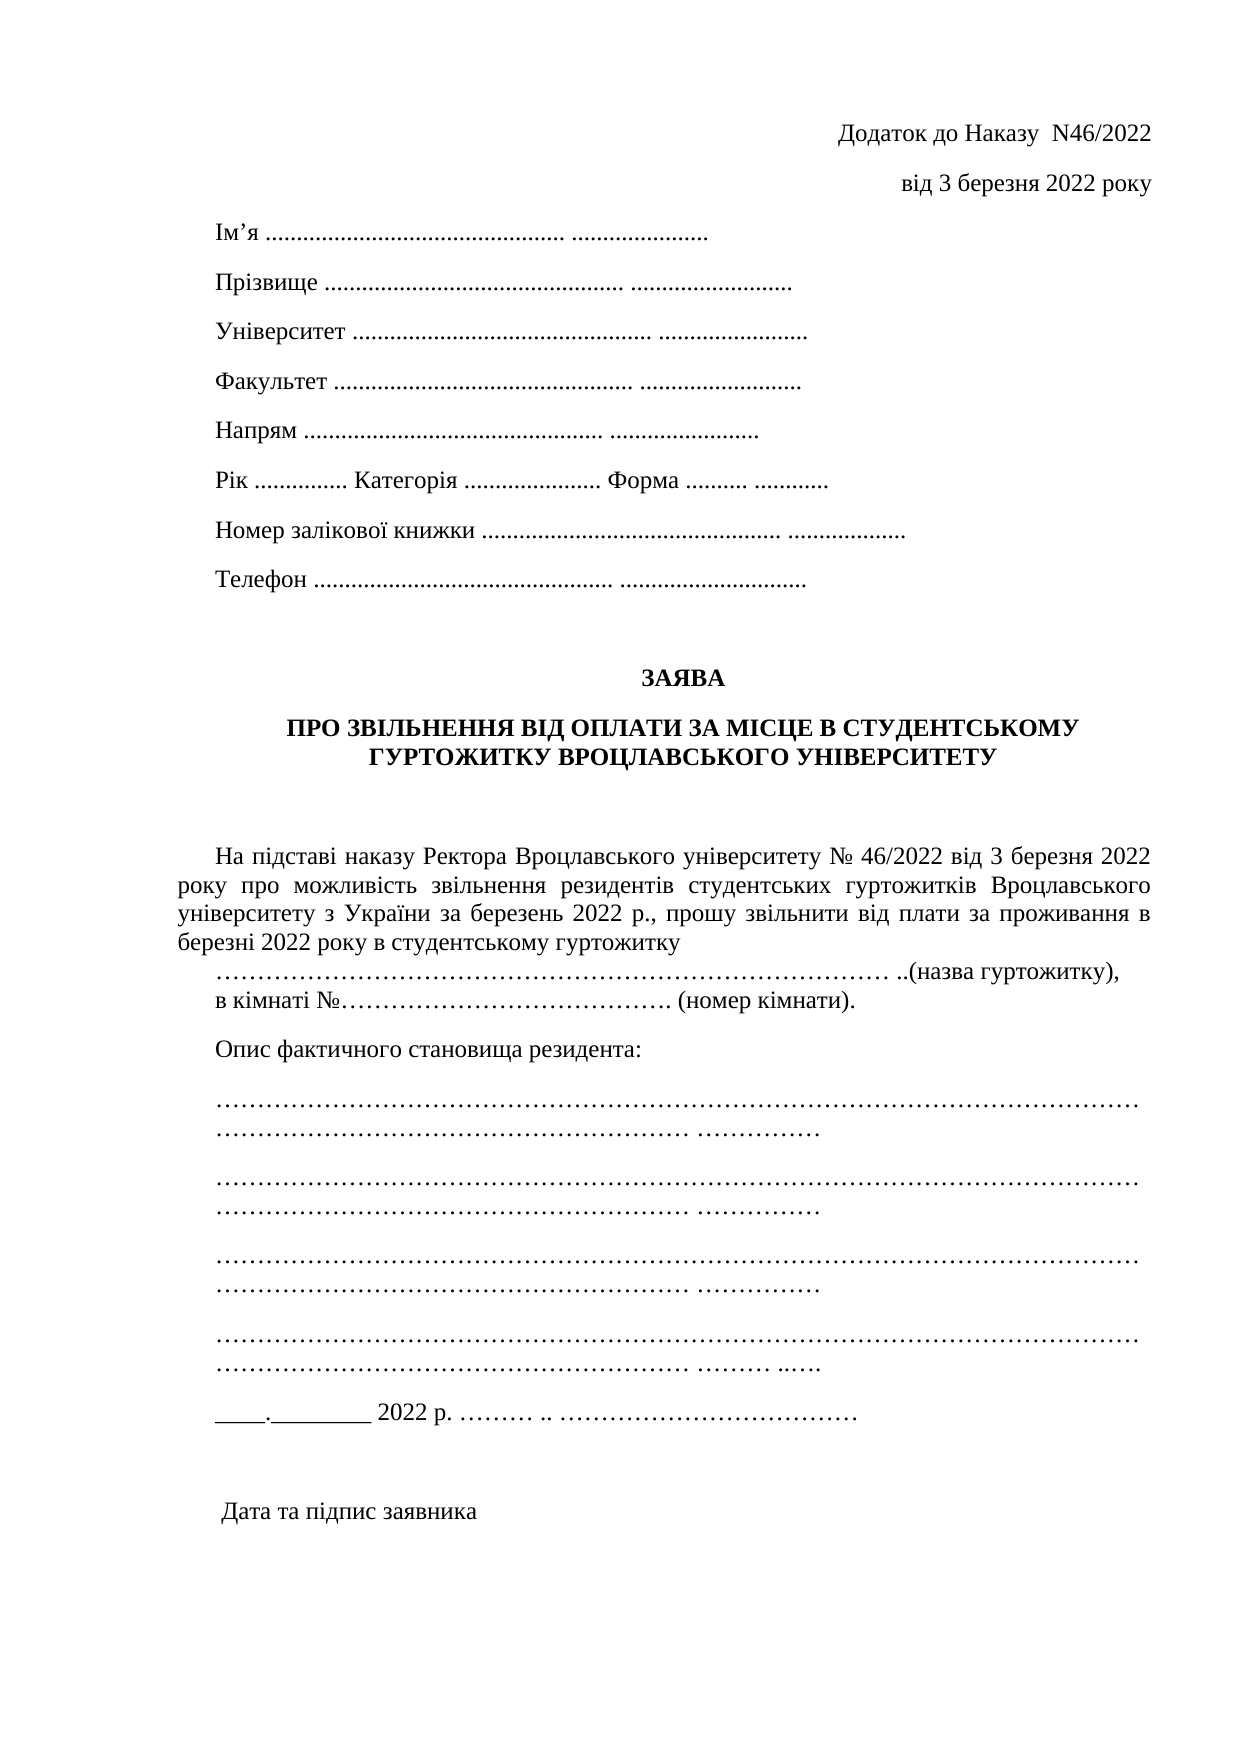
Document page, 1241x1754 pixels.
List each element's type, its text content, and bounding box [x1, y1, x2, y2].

text в кімнаті №…………………………………. (номер кімнати). [215, 985, 1152, 1013]
text Опис ​​фактичного становища резидента: [215, 1034, 1152, 1063]
text …………………………………………………………………………………………………………………………………………………… …………… [215, 1162, 1152, 1220]
text …………………………………………………………………………………………………………………………………………………… …………… [215, 1241, 1152, 1298]
text ……………………………………………………………………… ..(назва гуртожитку), [177, 956, 1152, 985]
text ЗАЯВА [215, 663, 1152, 692]
text Телефон ................................................ .............................. [215, 564, 1152, 593]
text Університет ................................................ ........................ [215, 316, 1152, 345]
text ____.________ 2022 р. ……… .. ……………………………… [215, 1397, 1152, 1426]
text Напрям ................................................ ........................ [215, 416, 1152, 444]
text …………………………………………………………………………………………………………………………………………………… …………… [215, 1084, 1152, 1141]
text Прізвище ................................................ .......................... [215, 267, 1152, 296]
text Номер залікової книжки ................................................ ................... [215, 515, 1152, 543]
text Рік ............... Категорія ...................... Форма .......... ............ [215, 465, 1152, 494]
text …………………………………………………………………………………………………………………………………………………… ……… ..…. [215, 1319, 1152, 1376]
text Дата та підпис заявника [215, 1496, 1152, 1525]
text ПРО ЗВІЛЬНЕННЯ ВІД ОПЛАТИ ЗА МІСЦЕ В СТУДЕНТСЬКОМУ ГУРТОЖИТКУ ВРОЦЛАВСЬКОГО УНІВЕРСИТЕТУ [215, 713, 1152, 771]
text Ім’я ................................................ ...................... [215, 217, 1152, 246]
text від 3 березня 2022 року [215, 168, 1152, 196]
text На підставі наказу Ректора Вроцлавського університету № 46/2022 від 3 березня 2022 року про можливість звільнення резидентів студентських гуртожитків Вроцлавського університету з України за березень 2022 р., прошу звільнити від плати за проживання в березні 2022 року в студентському гуртожитку [177, 841, 1152, 956]
text Факультет ................................................ .......................... [215, 366, 1152, 395]
text Додаток до Наказу N46/2022 [215, 118, 1152, 147]
